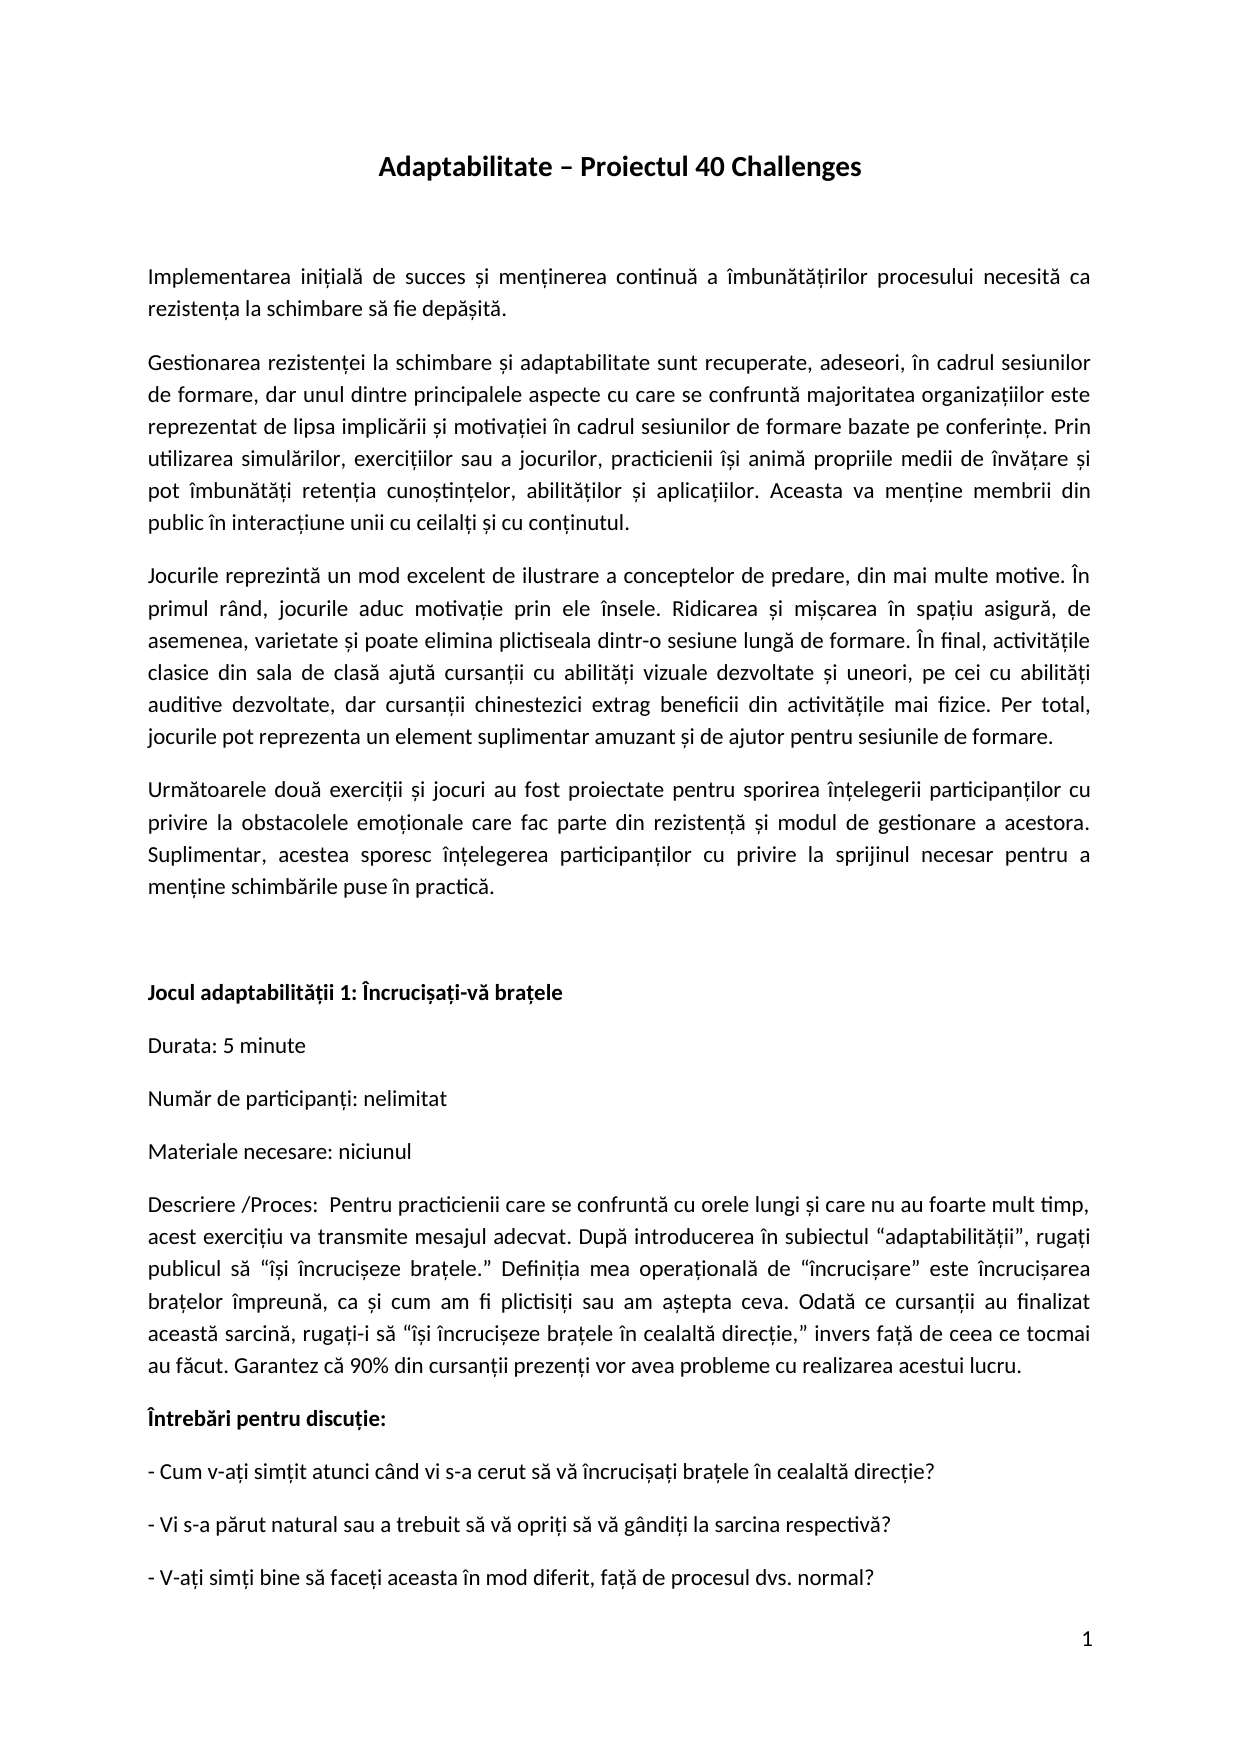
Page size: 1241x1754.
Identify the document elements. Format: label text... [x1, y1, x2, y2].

text Următoarele două exerciții și jocuri au fost proiectate pentru sporirea înțelegerii participanților cu privire la obstacolele emoționale care fac parte din rezistență și modul de gestionare a acestora. Suplimentar, acestea sporesc înțelegerea participanților cu privire la sprijinul necesar pentru a menține schimbările puse în practică. [148, 776, 1093, 900]
text Jocurile reprezintă un mod excelent de ilustrare a conceptelor de predare, din mai multe motive. În primul rând, jocurile aduc motivație prin ele însele. Ridicarea și mișcarea în spațiu asigură, de asemenea, varietate și poate elimina plictiseala dintr-o sesiune lungă de formare. În final, activitățile clasice din sala de clasă ajută cursanții cu abilități vizuale dezvoltate și uneori, pe cei cu abilități auditive dezvoltate, dar cursanții chinestezici extrag beneficii din activitățile mai fizice. Per total, jocurile pot reprezenta un element suplimentar amuzant și de ajutor pentru sesiunile de formare. [148, 562, 1093, 751]
text Adaptabilitate – Proiectul 40 Challenges [148, 148, 1093, 183]
text Descriere /Proces: Pentru practicienii care se confruntă cu orele lungi și care nu au foarte mult timp, acest exercițiu va transmite mesajul adecvat. După introducerea în subiectul “adaptabilității”, rugați publicul să “își încrucișeze brațele.” Definiția mea operațională de “încrucișare” este încrucișarea brațelor împreună, ca și cum am fi plictisiți sau am aștepta ceva. Odată ce cursanții au finalizat această sarcină, rugați-i să “își încrucișeze brațele în cealaltă direcție,” invers față de ceea ce tocmai au făcut. Garantez că 90% din cursanții prezenți vor avea probleme cu realizarea acestui lucru. [148, 1190, 1093, 1379]
text Materiale necesare: niciunul [148, 1137, 1093, 1165]
text Întrebări pentru discuție: [148, 1404, 1093, 1432]
text Gestionarea rezistenței la schimbare și adaptabilitate sunt recuperate, adeseori, în cadrul sesiunilor de formare, dar unul dintre principalele aspecte cu care se confruntă majoritatea organizațiilor este reprezentat de lipsa implicării și motivației în cadrul sesiunilor de formare bazate pe conferințe. Prin utilizarea simulărilor, exercițiilor sau a jocurilor, practicienii își animă propriile medii de învățare și pot îmbunătăți retenția cunoștințelor, abilităților și aplicațiilor. Aceasta va menține membrii din public în interacțiune unii cu ceilalți și cu conținutul. [148, 348, 1093, 537]
text - Cum v-ați simțit atunci când vi s-a cerut să vă încrucișați brațele în cealaltă direcție? [148, 1457, 1093, 1485]
text Implementarea inițială de succes și menținerea continuă a îmbunătățirilor procesului necesită ca rezistența la schimbare să fie depășită. [148, 262, 1093, 323]
text Durata: 5 minute [148, 1031, 1093, 1059]
text - Vi s-a părut natural sau a trebuit să vă opriți să vă gândiți la sarcina respectivă? [148, 1510, 1093, 1538]
text Număr de participanți: nelimitat [148, 1084, 1093, 1112]
text Jocul adaptabilității 1: Încrucișați-vă brațele [148, 978, 1093, 1006]
text - V-ați simți bine să faceți aceasta în mod diferit, față de procesul dvs. normal? [148, 1563, 1093, 1591]
